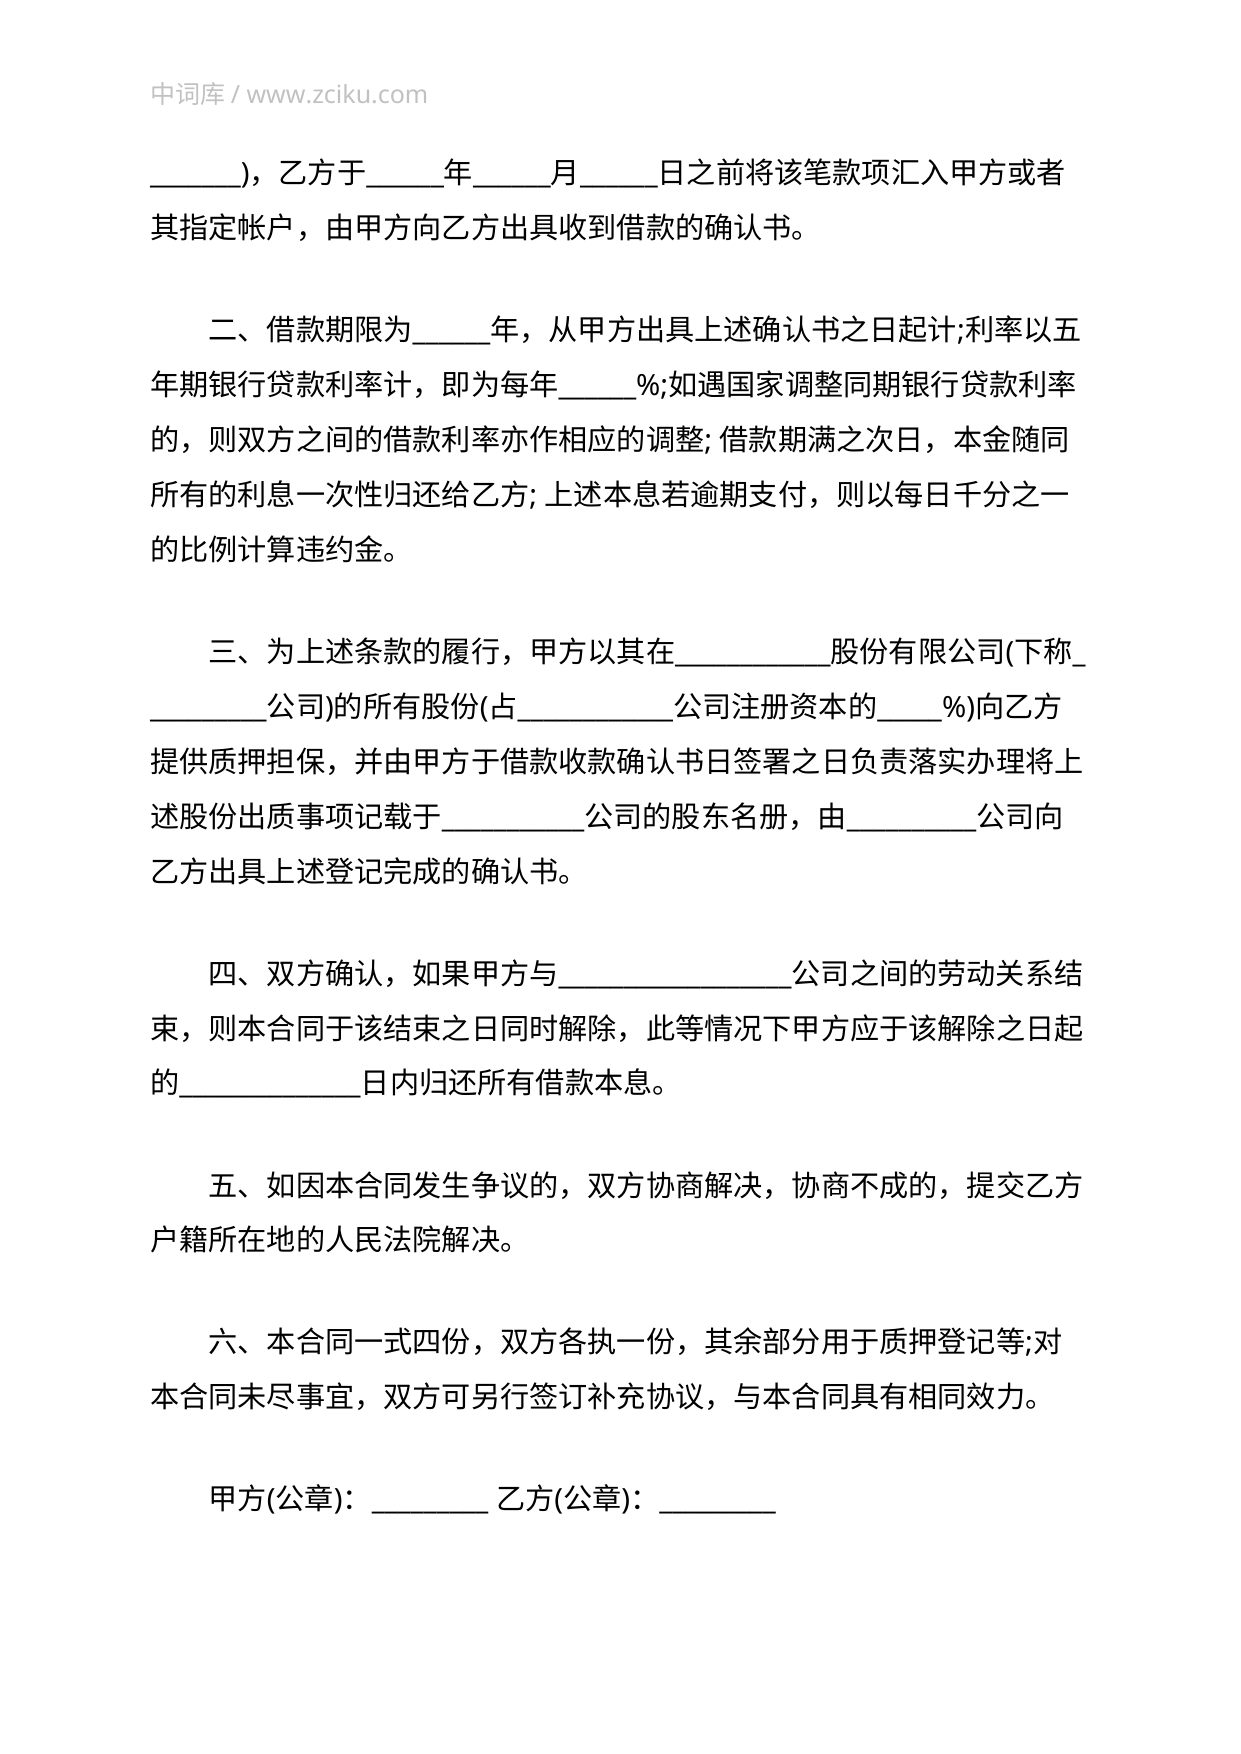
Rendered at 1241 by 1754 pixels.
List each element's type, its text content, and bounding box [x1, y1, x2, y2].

text 甲方(公章)：_________ 乙方(公章)：_________ [150, 1476, 1090, 1518]
text 二、借款期限为______年，从甲方出具上述确认书之日起计;利率以五年期银行贷款利率计，即为每年______%;如遇国家调整同期银行贷款利率的，则双方之间的借款利率亦作相应的调整; 借款期满之次日，本金随同所有的利息一次性归还给乙方; 上述本息若逾期支付，则以每日千分之一的比例计算违约金。 [150, 307, 1090, 569]
text 六、本合同一式四份，双方各执一份，其余部分用于质押登记等;对本合同未尽事宜，双方可另行签订补充协议，与本合同具有相同效力。 [150, 1319, 1090, 1416]
text 五、如因本合同发生争议的，双方协商解决，协商不成的，提交乙方户籍所在地的人民法院解决。 [150, 1162, 1090, 1259]
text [150, 150, 1090, 247]
text 三、为上述条款的履行，甲方以其在____________股份有限公司(下称__________公司)的所有股份(占____________公司注册资本的_____%)向乙方提供质押担保，并由甲方于借款收款确认书日签署之日负责落实办理将上述股份出质事项记载于___________公司的股东名册，由__________公司向乙方出具上述登记完成的确认书。 [150, 628, 1090, 891]
text 四、双方确认，如果甲方与__________________公司之间的劳动关系结束，则本合同于该结束之日同时解除，此等情况下甲方应于该解除之日起的______________日内归还所有借款本息。 [150, 950, 1090, 1102]
